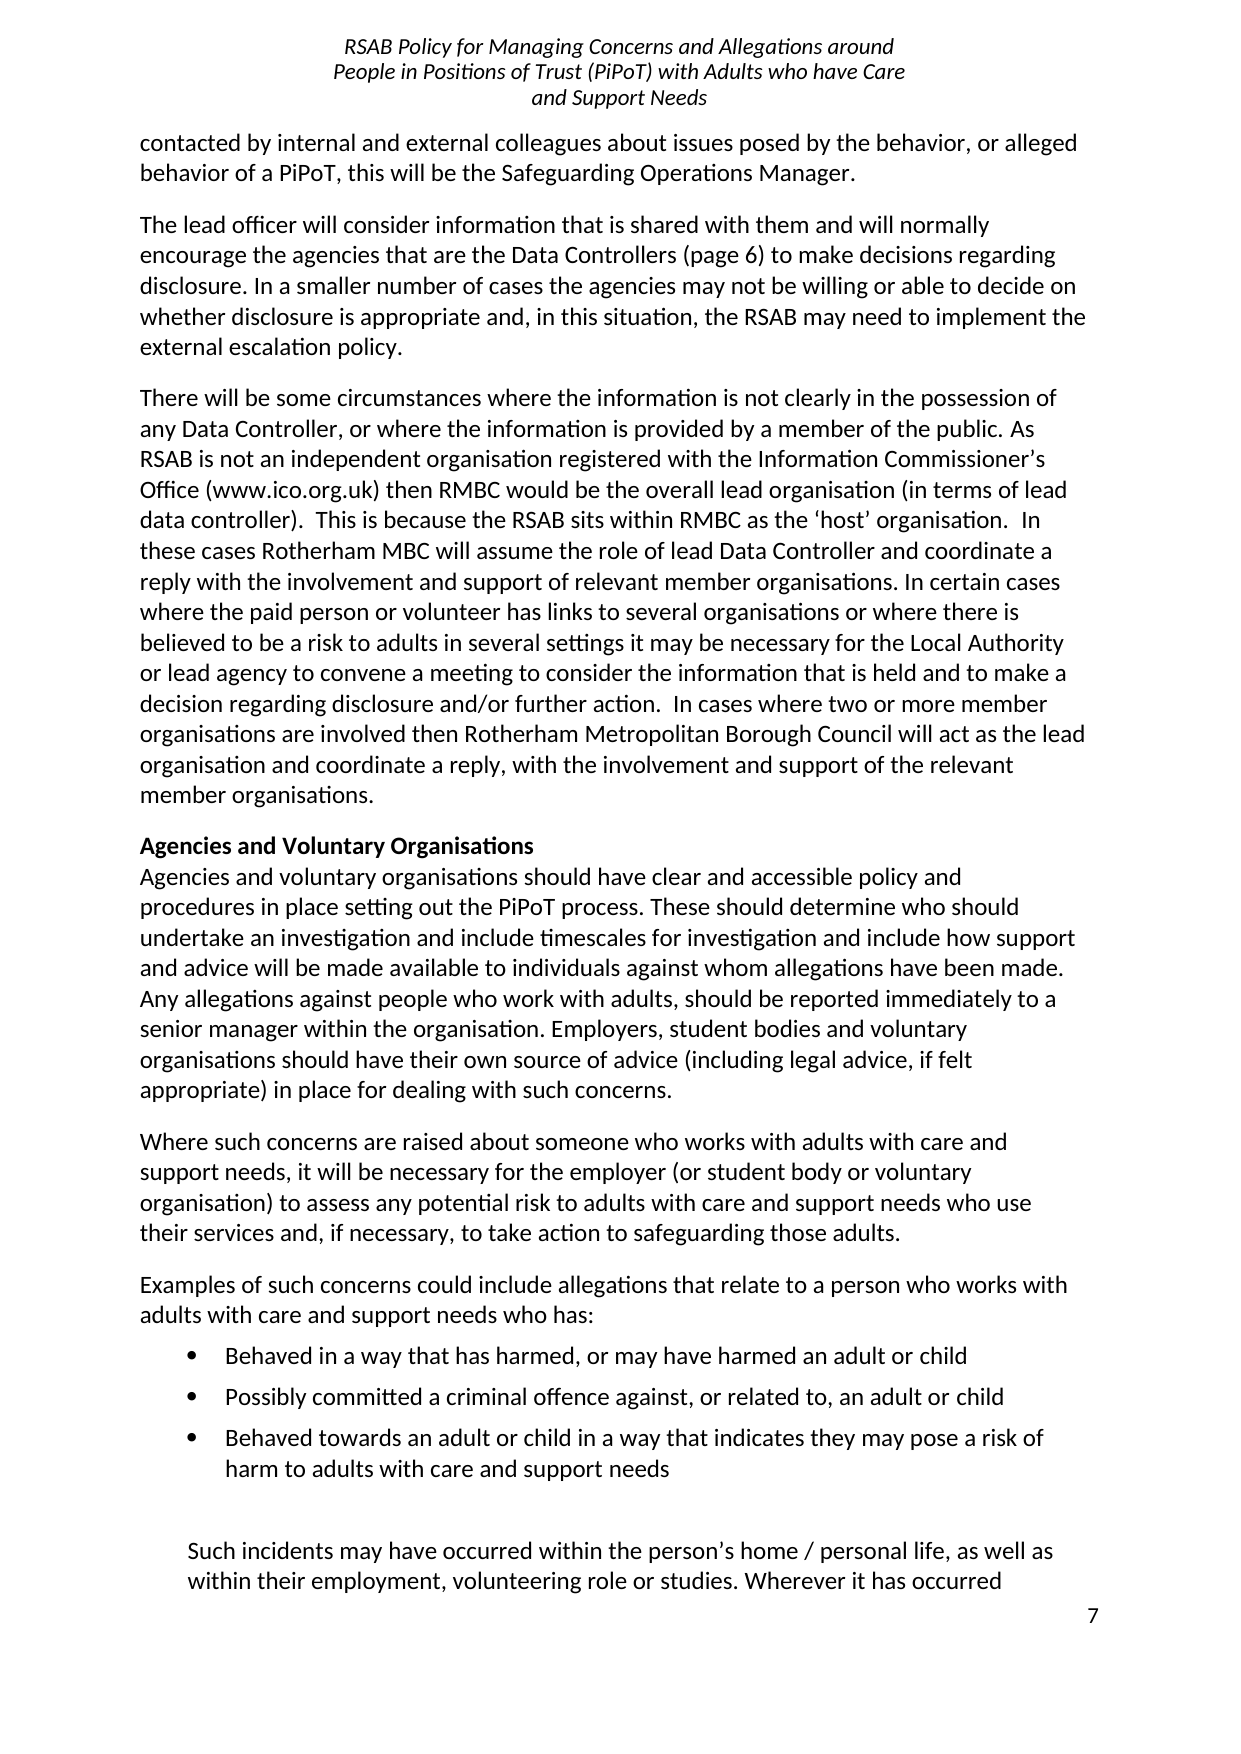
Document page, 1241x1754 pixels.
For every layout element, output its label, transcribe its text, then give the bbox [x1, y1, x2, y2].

text The lead officer will consider information that is shared with them and will normally encourage the agencies that are the Data Controllers (page 6) to make decisions regarding disclosure. In a smaller number of cases the agencies may not be willing or able to decide on whether disclosure is appropriate and, in this situation, the RSAB may need to implement the external escalation policy. [139, 209, 1089, 362]
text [139, 127, 1089, 188]
subtitle Agencies and Voluntary Organisations [139, 831, 1098, 861]
text There will be some circumstances where the information is not clearly in the possession of any Data Controller, or where the information is provided by a member of the public. As RSAB is not an independent organisation registered with the Information Commissioner’s Office (www.ico.org.uk) then RMBC would be the overall lead organisation (in terms of lead data controller). This is because the RSAB sits within RMBC as the ‘host’ organisation. In these cases Rotherham MBC will assume the role of lead Data Controller and coordinate a reply with the involvement and support of relevant member organisations. In certain cases where the paid person or volunteer has links to several organisations or where there is believed to be a risk to adults in several settings it may be necessary for the Local Authority or lead agency to convene a meeting to consider the information that is held and to make a decision regarding disclosure and/or further action. In cases where two or more member organisations are involved then Rotherham Metropolitan Borough Council will act as the lead organisation and coordinate a reply, with the involvement and support of the relevant member organisations. [139, 383, 1089, 810]
text Examples of such concerns could include allegations that relate to a person who works with adults with care and support needs who has: [139, 1269, 1081, 1330]
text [187, 1535, 1098, 1596]
text Agencies and voluntary organisations should have clear and accessible policy and procedures in place setting out the PiPoT process. These should determine who should undertake an investigation and include timescales for investigation and include how support and advice will be made available to individuals against whom allegations have been made. Any allegations against people who work with adults, should be reported immediately to a senior manager within the organisation. Employers, student bodies and voluntary organisations should have their own source of advice (including legal advice, if felt appropriate) in place for dealing with such concerns. [139, 861, 1078, 1105]
list Behaved in a way that has harmed, or may have harmed an adult or child [187, 1341, 1098, 1371]
list Possibly committed a criminal offence against, or related to, an adult or child [187, 1381, 1098, 1412]
list Behaved towards an adult or child in a way that indicates they may pose a risk of harm to adults with care and support needs [187, 1422, 1098, 1483]
text Where such concerns are raised about someone who works with adults with care and support needs, it will be necessary for the employer (or student body or voluntary organisation) to assess any potential risk to adults with care and support needs who use their services and, if necessary, to take action to safeguarding those adults. [139, 1126, 1045, 1248]
